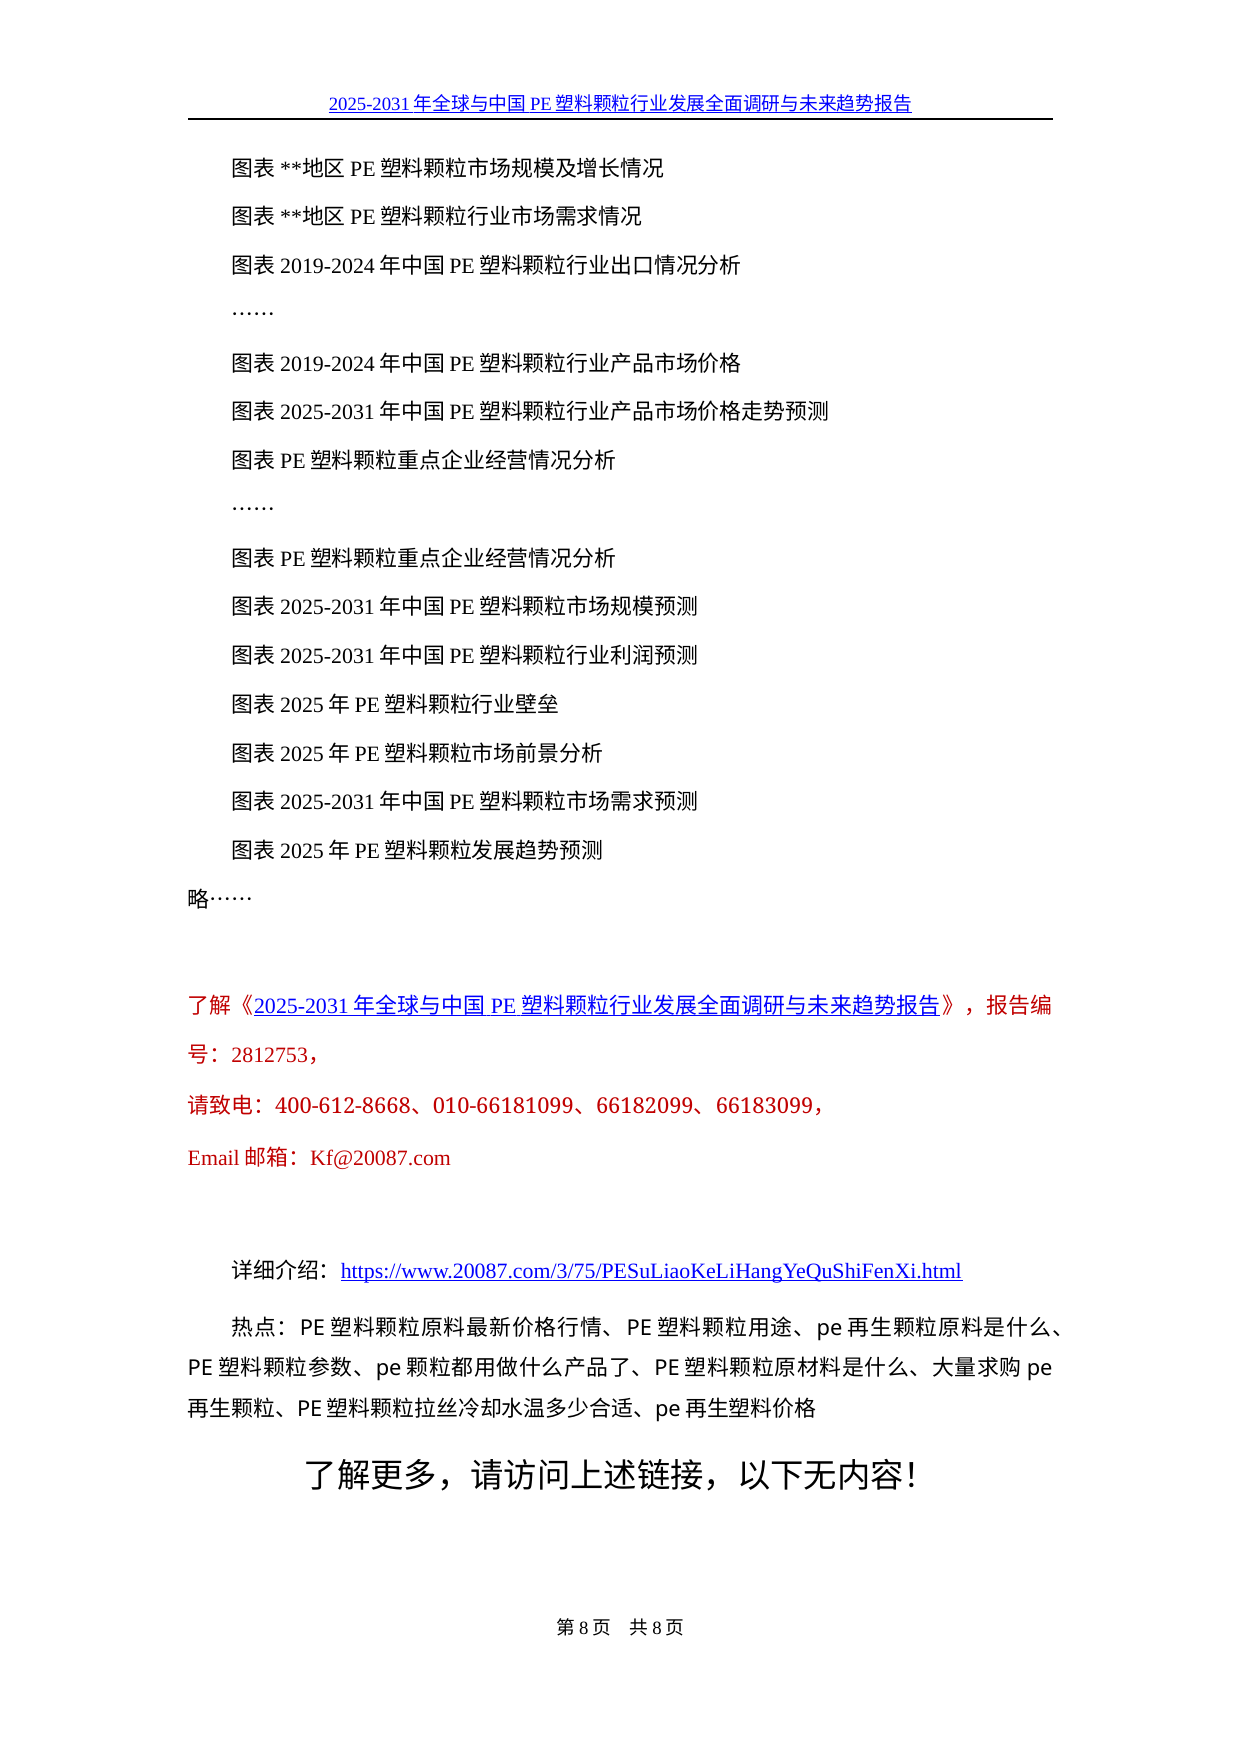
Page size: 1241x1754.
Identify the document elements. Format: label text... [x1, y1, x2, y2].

title 了解更多，请访问上述链接，以下无内容！ [187, 1441, 1053, 1506]
text 请致电：400-612-8668、010-66181099、66182099、66183099， [187, 1088, 1053, 1121]
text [187, 150, 1053, 914]
text 详细介绍：https://www.20087.com/3/75/PESuLiaoKeLiHangYeQuShiFenXi.html [187, 1253, 1053, 1285]
text 热点：PE塑料颗粒原料最新价格行情、PE塑料颗粒用途、pe再生颗粒原料是什么、PE塑料颗粒参数、pe颗粒都用做什么产品了、PE塑料颗粒原材料是什么、大量求购pe再生颗粒、PE塑料颗粒拉丝冷却水温多少合适、pe再生塑料价格 [187, 1309, 1053, 1423]
text 了解《2025-2031年全球与中国PE塑料颗粒行业发展全面调研与未来趋势报告》，报告编号：2812753， [187, 988, 1053, 1069]
text Email邮箱：Kf@20087.com [187, 1140, 1053, 1172]
